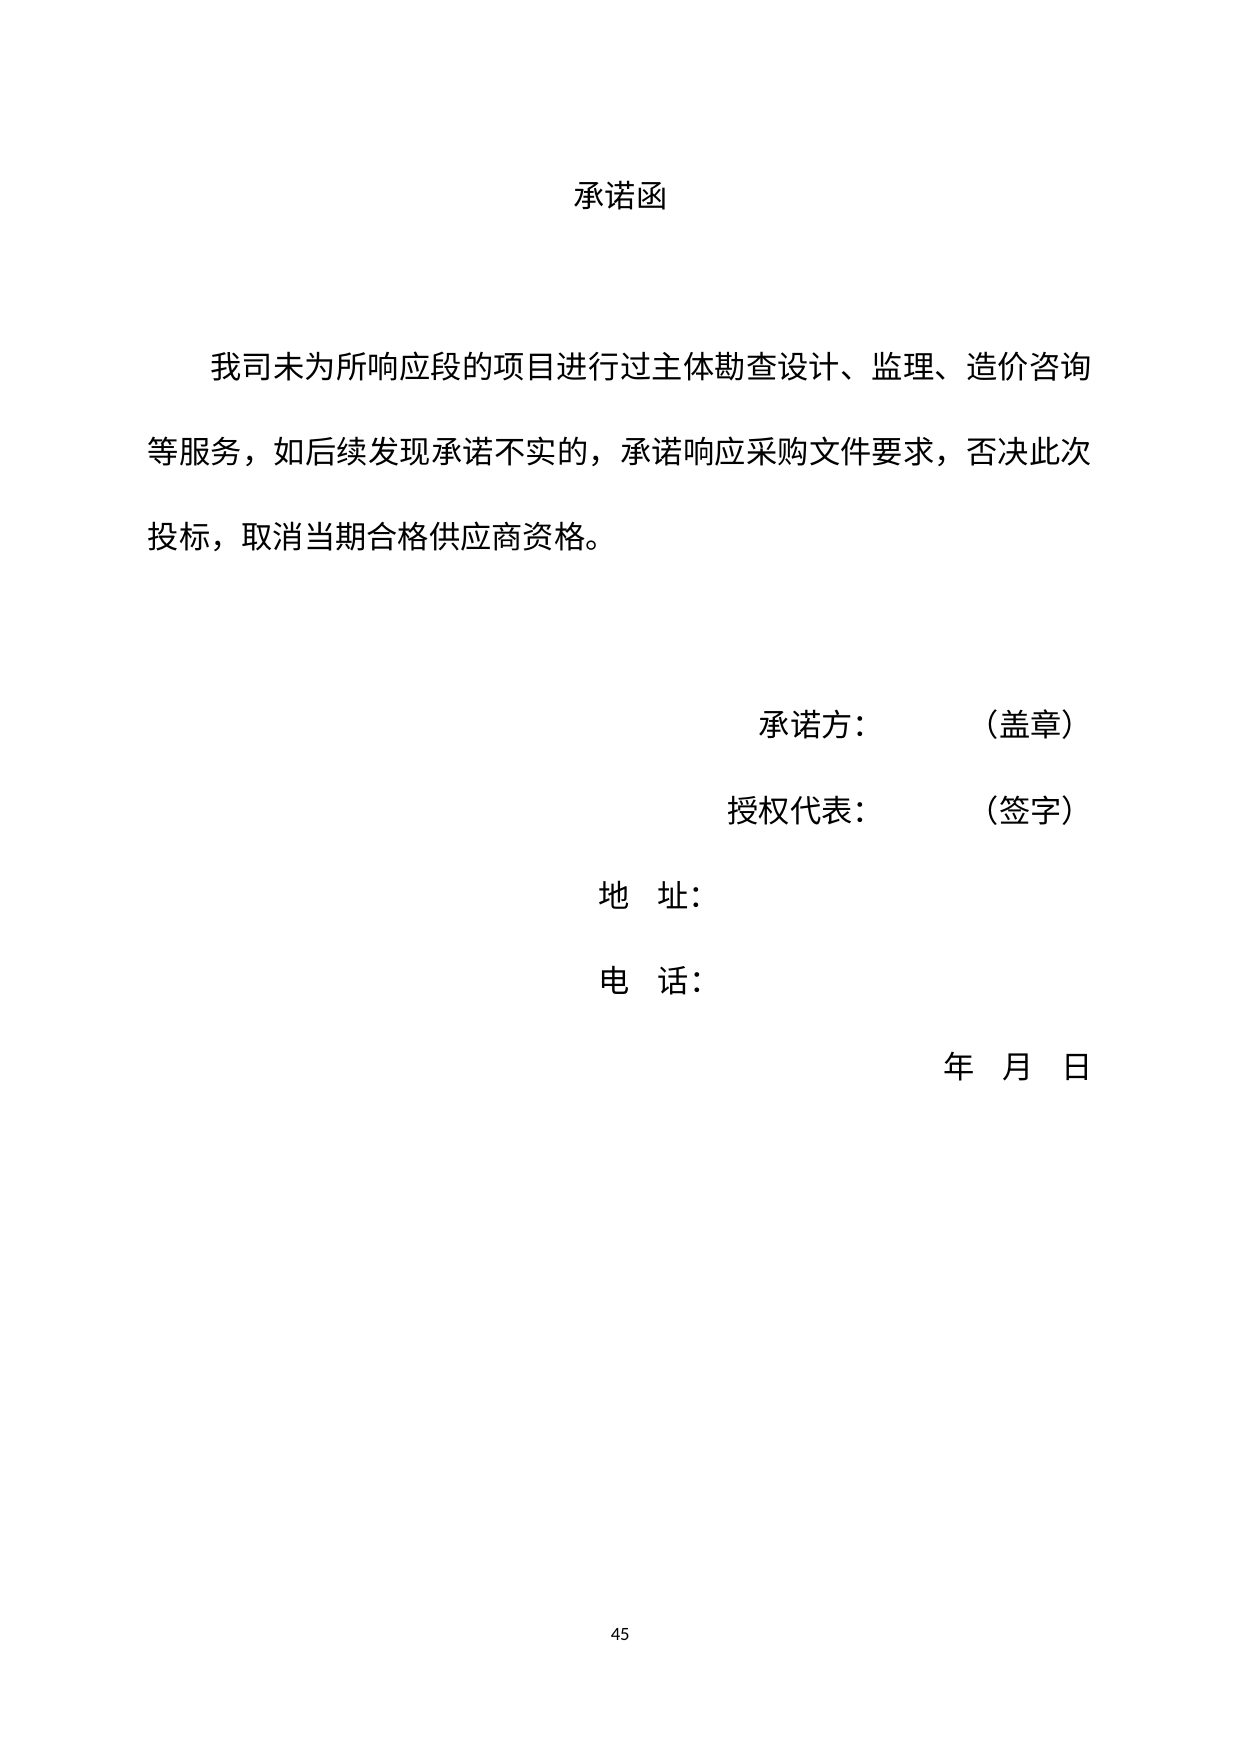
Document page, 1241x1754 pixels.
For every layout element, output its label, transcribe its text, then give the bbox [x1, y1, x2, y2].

text 承诺函 [148, 151, 1092, 236]
list 授权代表： （签字） [148, 766, 1092, 851]
list 地 址： [148, 851, 1092, 936]
list 电 话： [148, 936, 1092, 1022]
list 年 月 日 [148, 1022, 1092, 1107]
text 我司未为所响应段的项目进行过主体勘查设计、监理、造价咨询等服务，如后续发现承诺不实的，承诺响应采购文件要求，否决此次投标，取消当期合格供应商资格。 [148, 322, 1092, 578]
list 承诺方： （盖章） [148, 680, 1092, 766]
